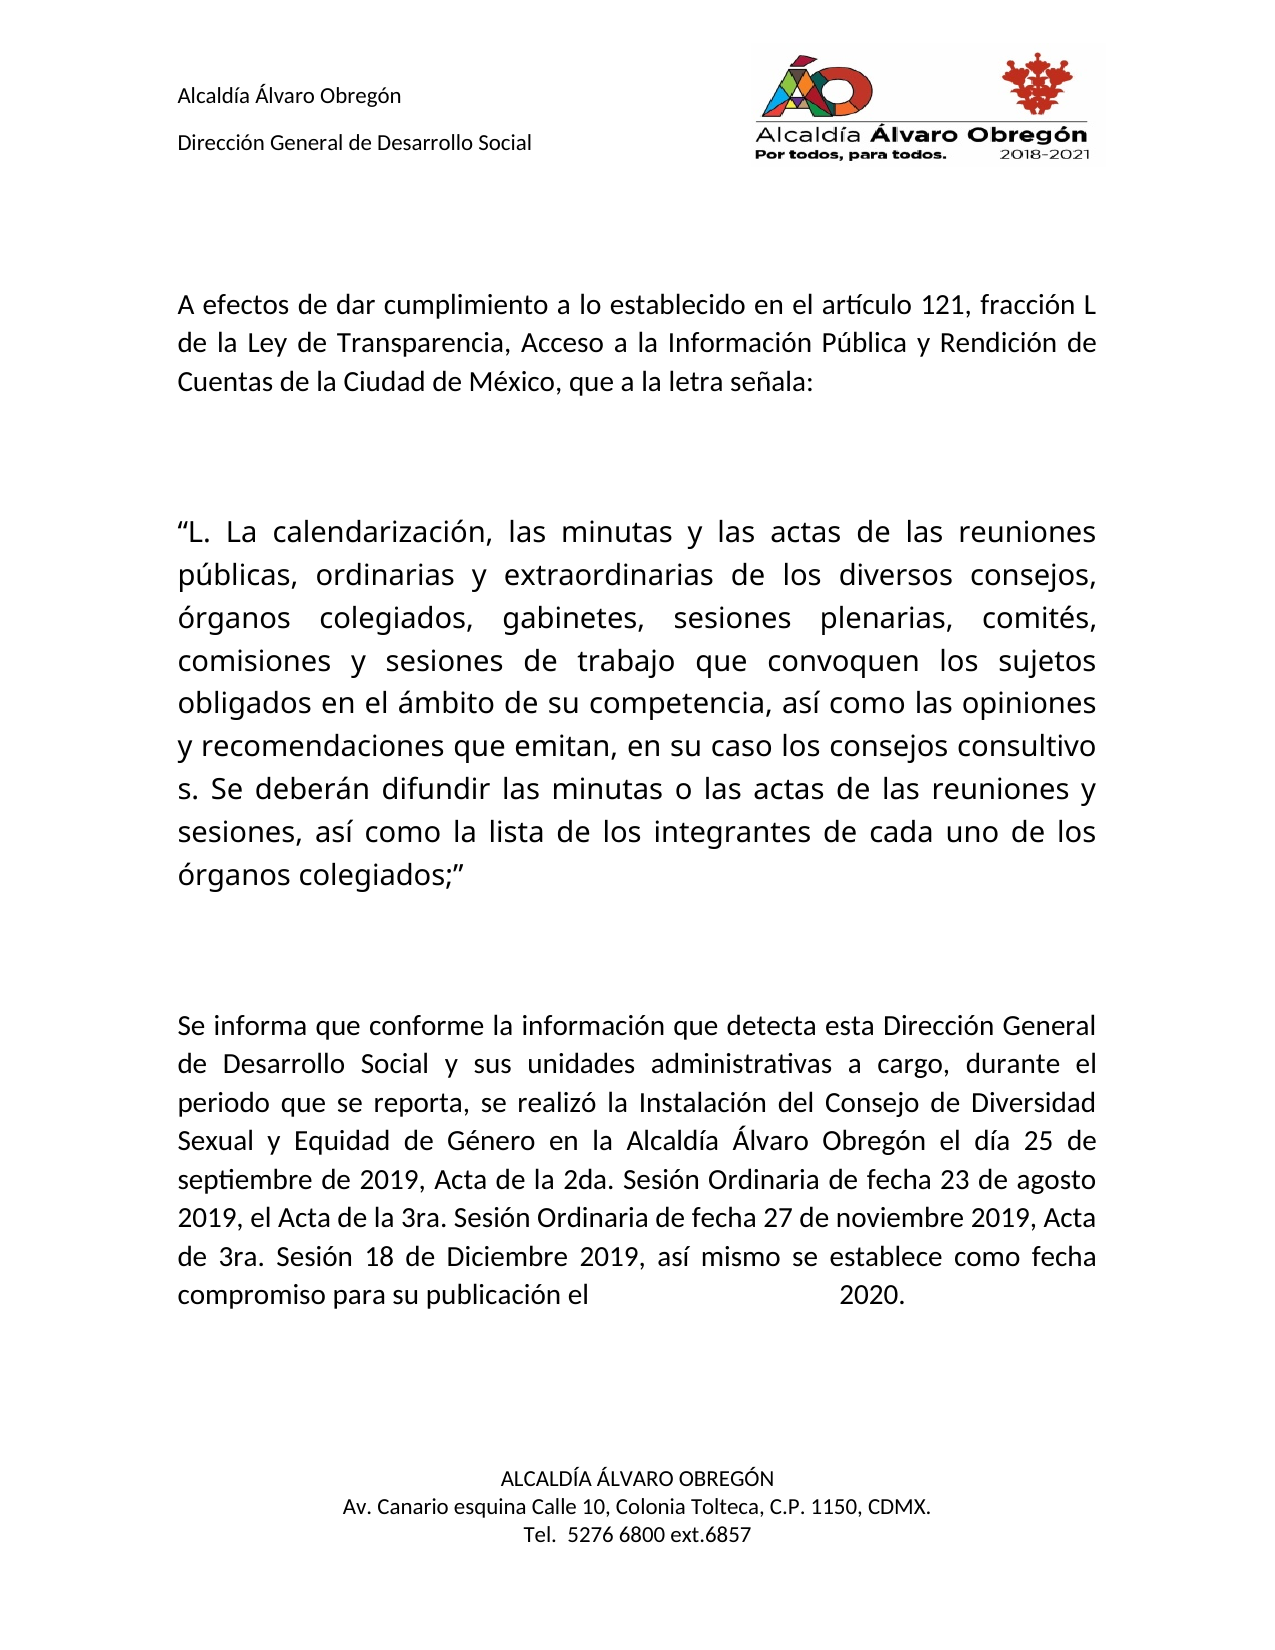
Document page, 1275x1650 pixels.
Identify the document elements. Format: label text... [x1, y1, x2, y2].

text “L. La calendarización, las minutas y las actas de las reuniones públicas, ordinarias y extraordinarias de los diversos consejos, órganos colegiados, gabinetes, sesiones plenarias, comités, comisiones y sesiones de trabajo que convoquen los sujetos obligados en el ámbito de su competencia, así como las opiniones y recomendaciones que emitan, en su caso los consejos consultivo s. Se deberán difundir las minutas o las actas de las reuniones y sesiones, así como la lista de los integrantes de cada uno de los órganos colegiados;” [177, 511, 1098, 894]
picture [751, 43, 1106, 167]
text Se informa que conforme la información que detecta esta Dirección General de Desarrollo Social y sus unidades administrativas a cargo, durante el periodo que se reporta, se realizó la Instalación del Consejo de Diversidad Sexual y Equidad de Género en la Alcaldía Álvaro Obregón el día 25 de septiembre de 2019, Acta de la 2da. Sesión Ordinaria de fecha 23 de agosto 2019, el Acta de la 3ra. Sesión Ordinaria de fecha 27 de noviembre 2019, Acta de 3ra. Sesión 18 de Diciembre 2019, así mismo se establece como fecha compromiso para su publicación el 2020. [177, 1007, 1098, 1312]
text A efectos de dar cumplimiento a lo establecido en el artículo 121, fracción L de la Ley de Transparencia, Acceso a la Información Pública y Rendición de Cuentas de la Ciudad de México, que a la letra señala: [177, 286, 1098, 398]
